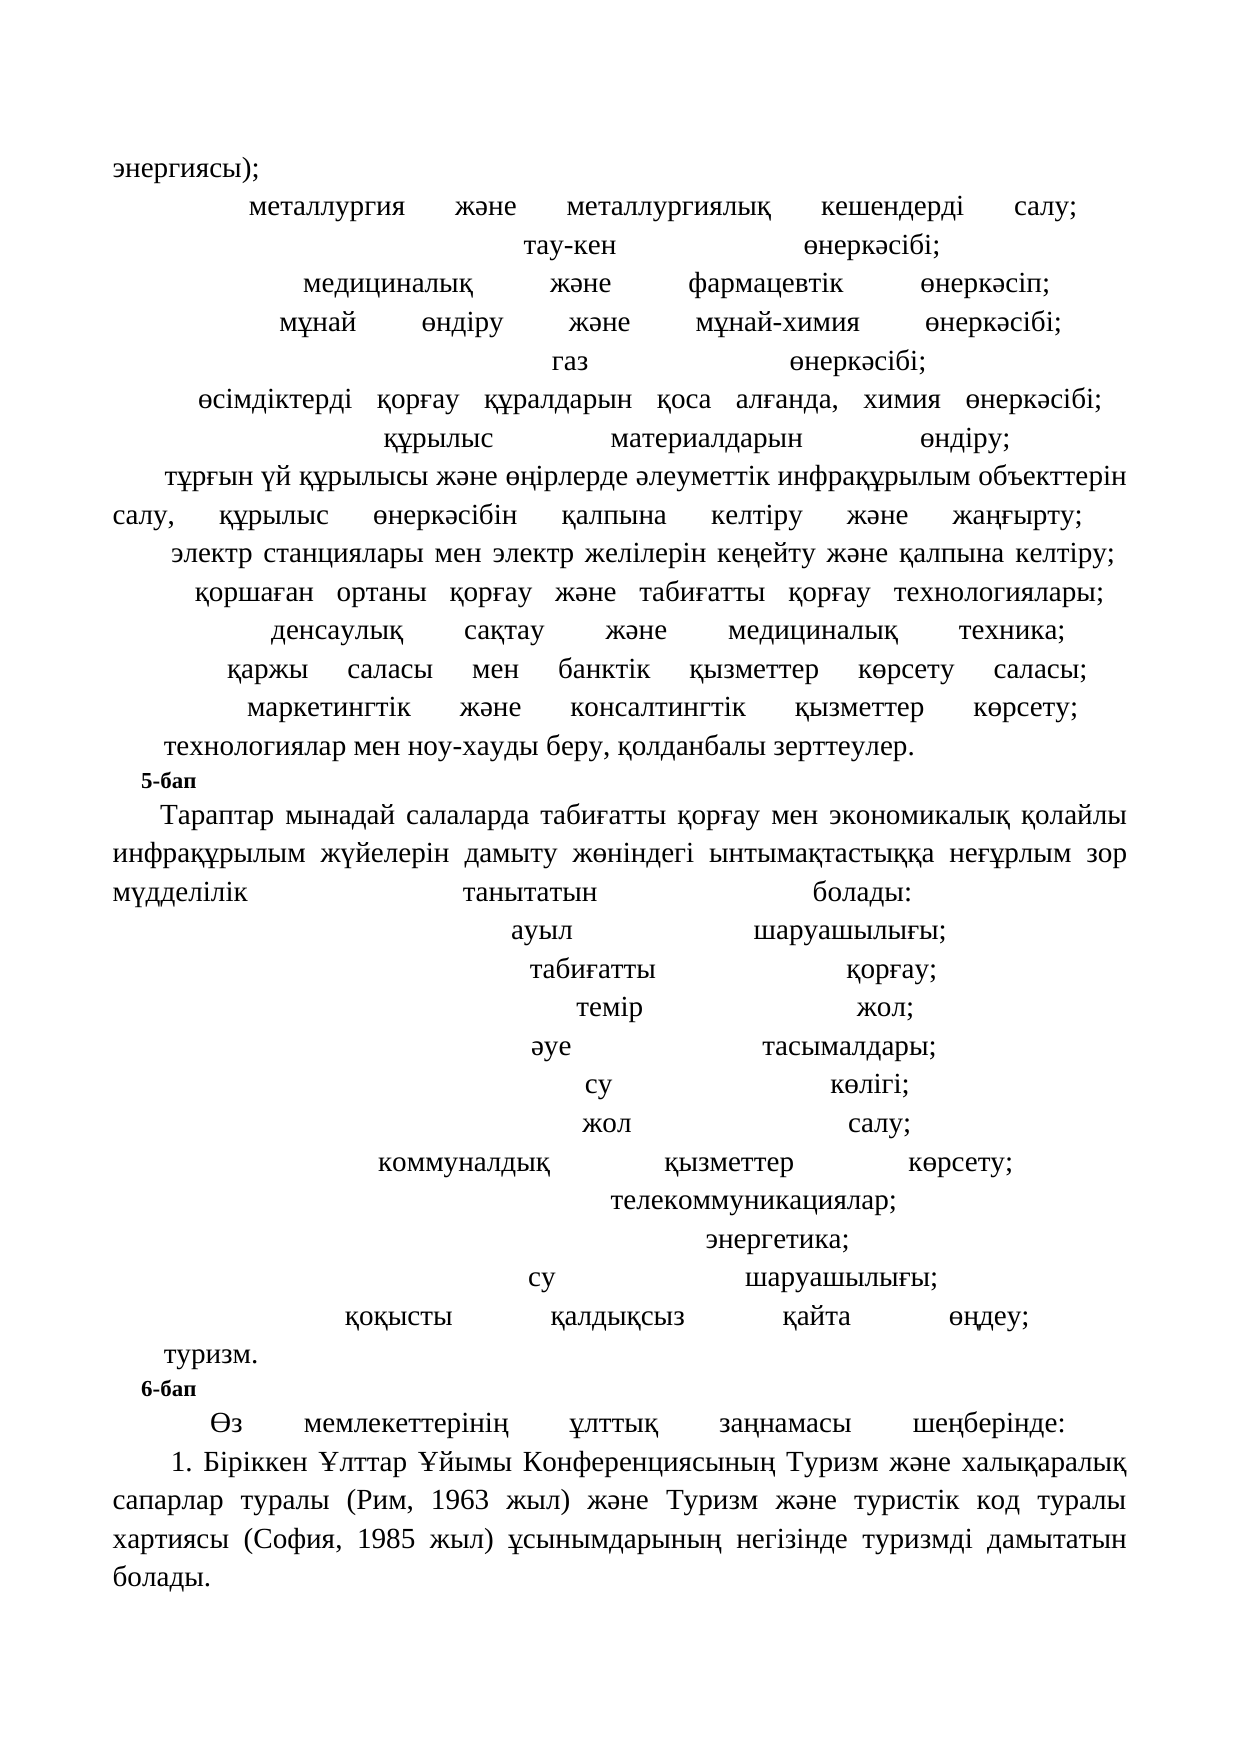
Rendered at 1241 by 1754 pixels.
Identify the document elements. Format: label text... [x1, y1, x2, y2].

text 6-бап [112, 1375, 1128, 1401]
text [112, 1405, 1128, 1593]
text Тараптар мынадай салаларда табиғатты қорғау мен экономикалық қолайлы инфрақұрылым жүйелерiн дамыту жөнiндегi ынтымақтастыққа неғұрлым зор мүдделiлiк танытатын болады: ауыл шаруашылығы; табиғатты қорғау; темiр жол; әуе тасымалдары; су көлiгi; жол салу; коммуналдық қызметтер көрсету; телекоммуникациялар; энергетика; су шаруашылығы; қоқысты қалдықсыз қайта өңдеу; туризм. [112, 797, 1128, 1370]
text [112, 150, 1128, 762]
text 5-бап [112, 767, 1128, 793]
